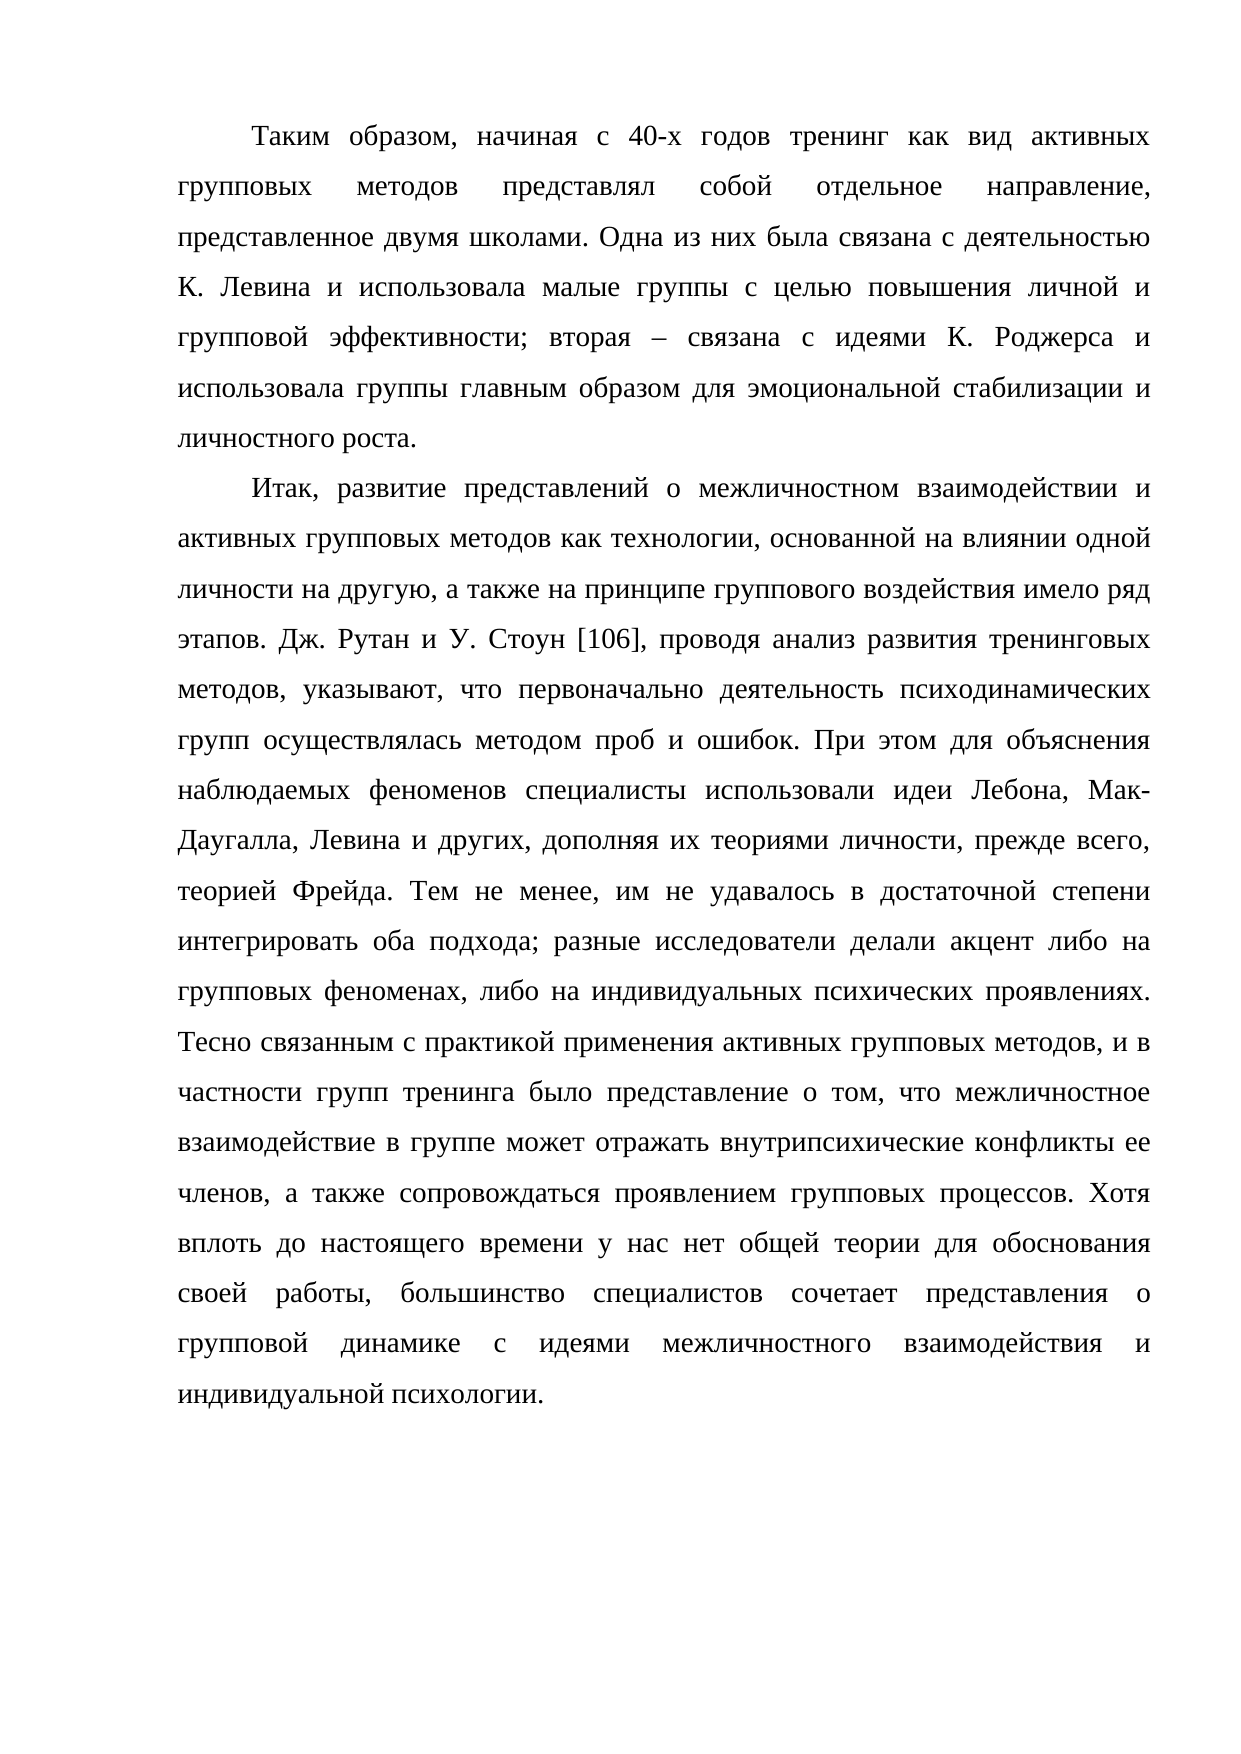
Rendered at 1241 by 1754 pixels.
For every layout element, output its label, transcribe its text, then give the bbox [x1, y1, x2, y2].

text Таким образом, начиная с 40-х годов тренинг как вид активных групповых методов представлял собой отдельное направление, представленное двумя школами. Одна из них была связана с деятельностью К. Левина и использовала малые группы с целью повышения личной и групповой эффективности; вторая – связана с идеями К. Роджерса и использовала группы главным образом для эмоциональной стабилизации и личностного роста. [177, 118, 1152, 453]
text Итак, развитие представлений о межличностном взаимодействии и активных групповых методов как технологии, основанной на влиянии одной личности на другую, а также на принципе группового воздействия имело ряд этапов. Дж. Рутан и У. Стоун [106], проводя анализ развития тренинговых методов, указывают, что первоначально деятельность психодинамических групп осуществлялась методом проб и ошибок. При этом для объяснения наблюдаемых феноменов специалисты использовали идеи Лебона, Мак-Даугалла, Левина и других, дополняя их теориями личности, прежде всего, теорией Фрейда. Тем не менее, им не удавалось в достаточной степени интегрировать оба подхода; разные исследователи делали акцент либо на групповых феноменах, либо на индивидуальных психических проявлениях. Тесно связанным с практикой применения активных групповых методов, и в частности групп тренинга было представление о том, что межличностное взаимодействие в группе может отражать внутрипсихические конфликты ее членов, а также сопровождаться проявлением групповых процессов. Хотя вплоть до настоящего времени у нас нет общей теории для обоснования своей работы, большинство специалистов сочетает представления о групповой динамике с идеями межличностного взаимодействия и индивидуальной психологии. [177, 470, 1152, 1409]
